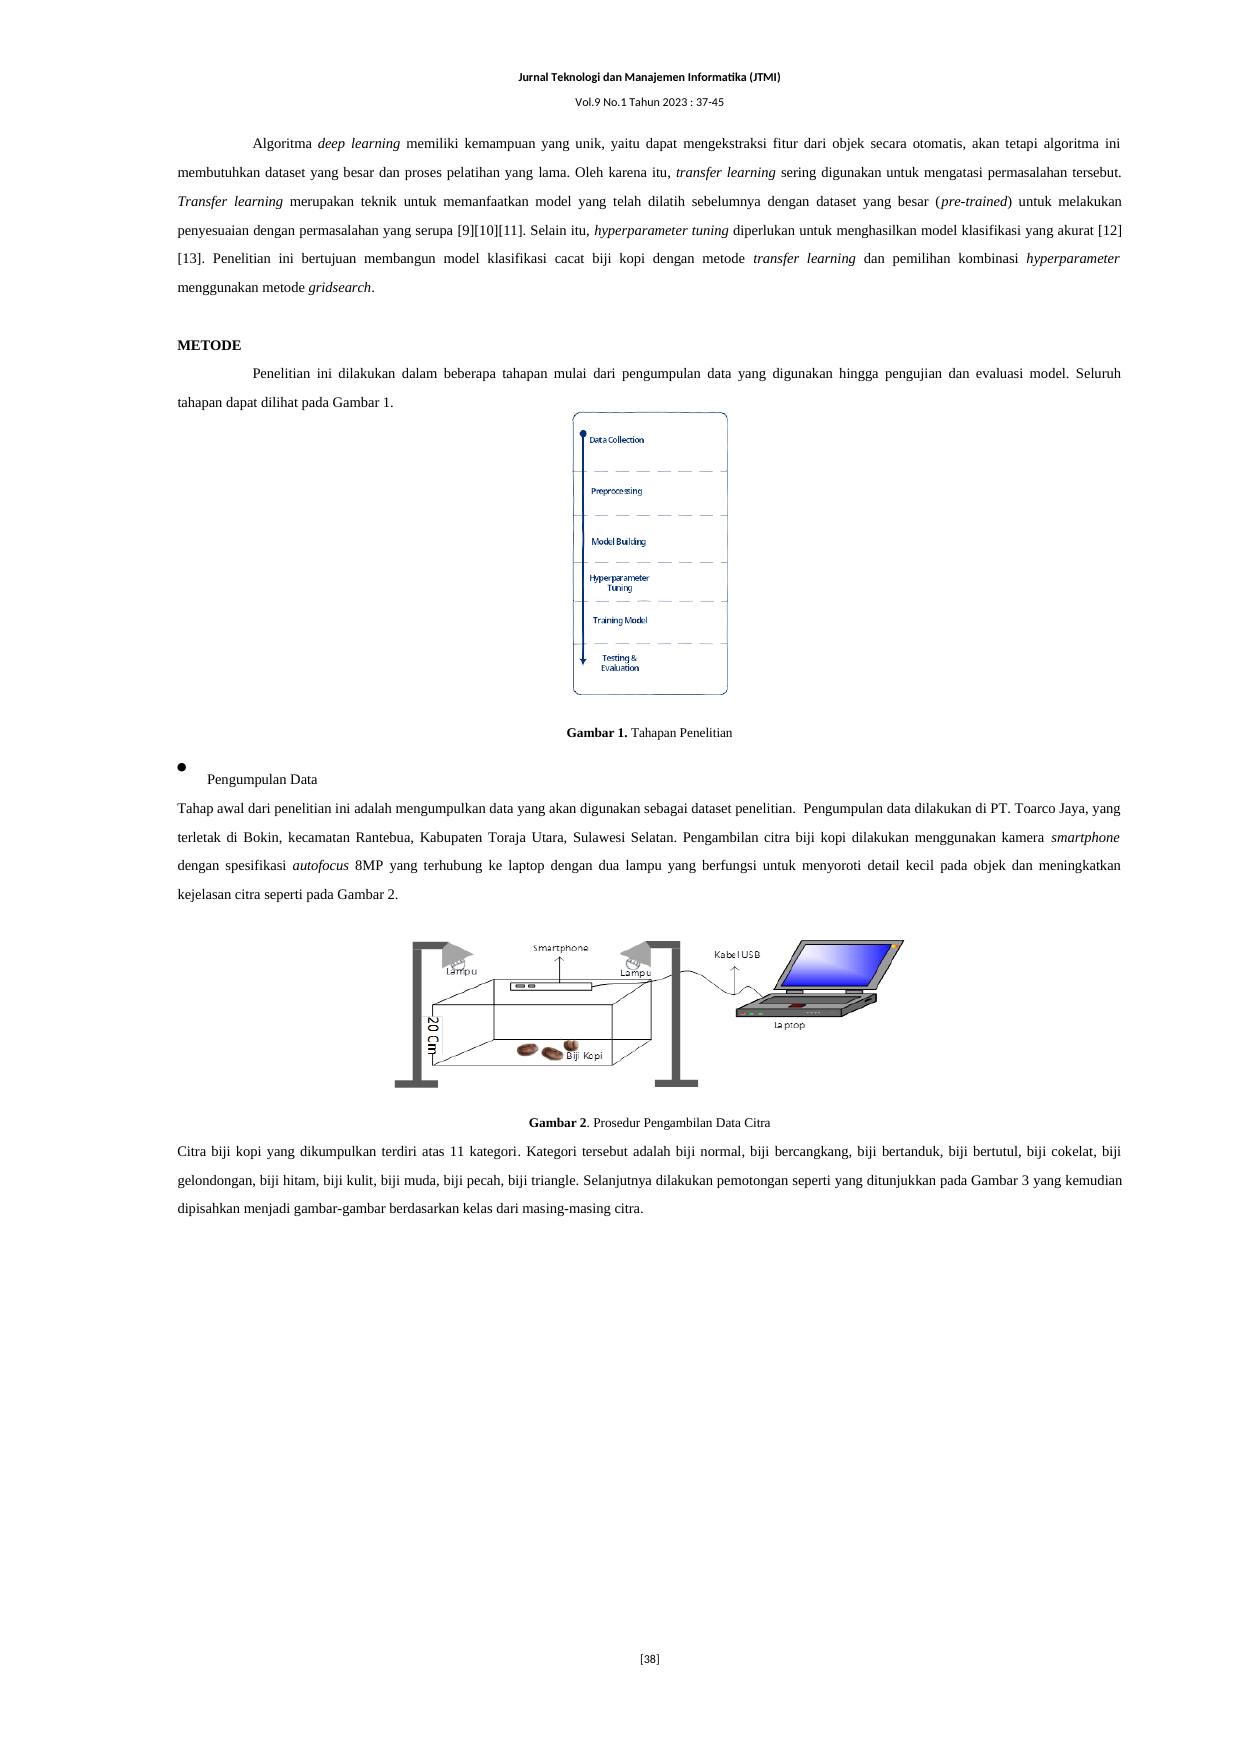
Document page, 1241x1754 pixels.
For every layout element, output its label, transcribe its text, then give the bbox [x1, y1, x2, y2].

text Algoritma deep learning memiliki kemampuan yang unik, yaitu dapat mengekstraksi fitur dari objek secara otomatis, akan tetapi algoritma ini membutuhkan dataset yang besar dan proses pelatihan yang lama. Oleh karena itu, transfer learning sering digunakan untuk mengatasi permasalahan tersebut. Transfer learning merupakan teknik untuk memanfaatkan model yang telah dilatih sebelumnya dengan dataset yang besar (pre-trained) untuk melakukan penyesuaian dengan permasalahan yang serupa [9][10][11]. Selain itu, hyperparameter tuning diperlukan untuk menghasilkan model klasifikasi yang akurat [12][13]. Penelitian ini bertujuan membangun model klasifikasi cacat biji kopi dengan metode transfer learning dan pemilihan kombinasi hyperparameter menggunakan metode gridsearch. [177, 123, 1122, 296]
text Gambar 2. Prosedur Pengambilan Data Citra [177, 1104, 1122, 1131]
text Gambar 1. Tahapan Penelitian [177, 714, 1122, 740]
text METODE [177, 324, 1122, 353]
text Penelitian ini dilakukan dalam beberapa tahapan mulai dari pengumpulan data yang digunakan hingga pengujian dan evaluasi model. Seluruh tahapan dapat dilihat pada Gambar 1. [177, 353, 1122, 411]
picture [393, 902, 906, 1090]
list Pengumpulan Data [177, 759, 1122, 788]
text Tahap awal dari penelitian ini adalah mengumpulkan data yang akan digunakan sebagai dataset penelitian. Pengumpulan data dilakukan di PT. Toarco Jaya, yang terletak di Bokin, kecamatan Rantebua, Kabupaten Toraja Utara, Sulawesi Selatan. Pengambilan citra biji kopi dilakukan menggunakan kamera smartphone dengan spesifikasi autofocus 8MP yang terhubung ke laptop dengan dua lampu yang berfungsi untuk menyoroti detail kecil pada objek dan meningkatkan kejelasan citra seperti pada Gambar 2. [177, 788, 1122, 903]
text Citra biji kopi yang dikumpulkan terdiri atas 11 kategori. Kategori tersebut adalah biji normal, biji bercangkang, biji bertanduk, biji bertutul, biji cokelat, biji gelondongan, biji hitam, biji kulit, biji muda, biji pecah, biji triangle. Selanjutnya dilakukan pemotongan seperti yang ditunjukkan pada Gambar 3 yang kemudian dipisahkan menjadi gambar-gambar berdasarkan kelas dari masing-masing citra. [177, 1131, 1122, 1217]
